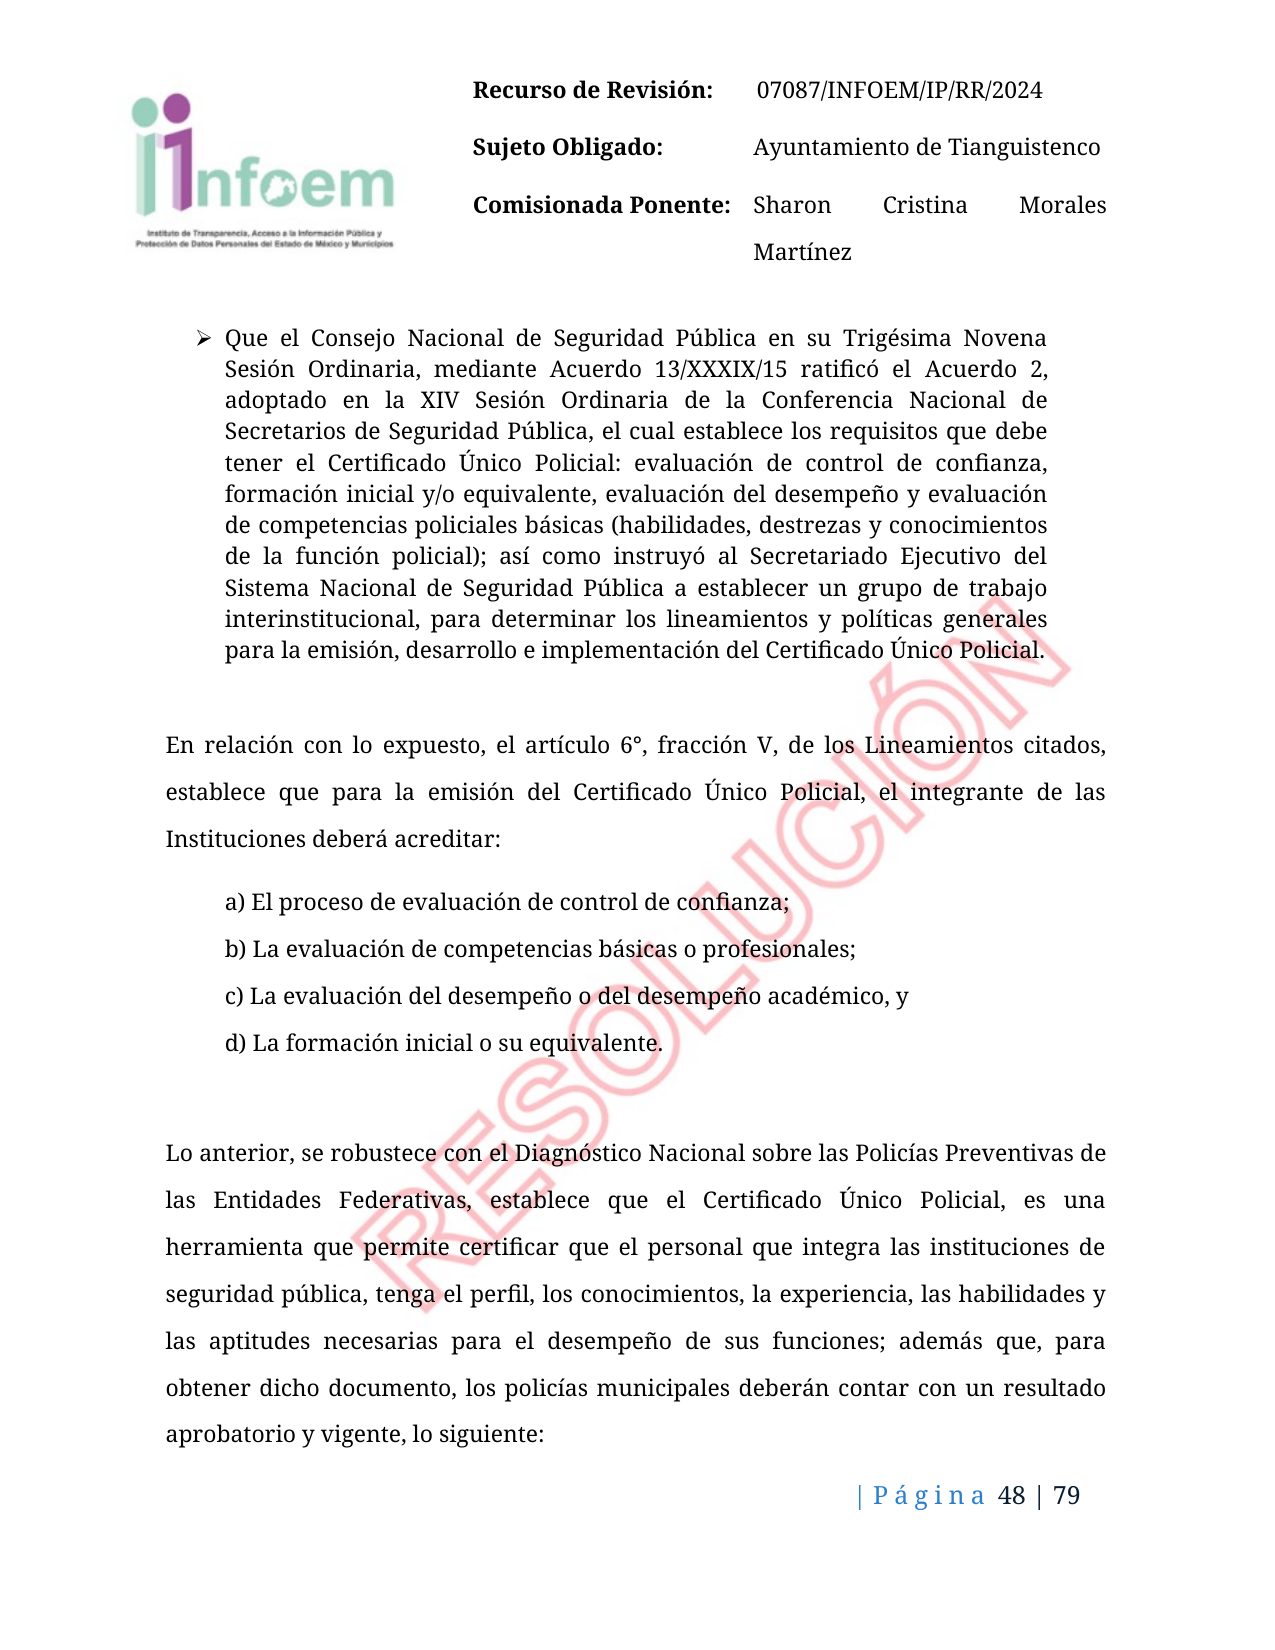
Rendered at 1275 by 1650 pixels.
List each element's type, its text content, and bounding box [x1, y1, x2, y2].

list Que el Consejo Nacional de Seguridad Pública en su Trigésima Novena Sesión Ordinaria, mediante Acuerdo 13/XXXIX/15 ratificó el Acuerdo 2, adoptado en la XIV Sesión Ordinaria de la Conferencia Nacional de Secretarios de Seguridad Pública, el cual establece los requisitos que debe tener el Certificado Único Policial: evaluación de control de confianza, formación inicial y/o equivalente, evaluación del desempeño y evaluación de competencias policiales básicas (habilidades, destrezas y conocimientos de la función policial); así como instruyó al Secretariado Ejecutivo del Sistema Nacional de Seguridad Pública a establecer un grupo de trabajo interinstitucional, para determinar los lineamientos y políticas generales para la emisión, desarrollo e implementación del Certificado Único Policial. [195, 321, 1049, 665]
text b) La evaluación de competencias básicas o profesionales; [224, 933, 1102, 964]
text Lo anterior, se robustece con el Diagnóstico Nacional sobre las Policías Preventivas de las Entidades Federativas, establece que el Certificado Único Policial, es una herramienta que permite certificar que el personal que integra las instituciones de seguridad pública, tenga el perfil, los conocimientos, la experiencia, las habilidades y las aptitudes necesarias para el desempeño de sus funciones; además que, para obtener dicho documento, los policías municipales deberán contar con un resultado aprobatorio y vigente, lo siguiente: [165, 1137, 1107, 1449]
text c) La evaluación del desempeño o del desempeño académico, y [224, 980, 1102, 1011]
picture [2, 29, 1275, 1650]
text a) El proceso de evaluación de control de confianza; [224, 886, 1102, 917]
text d) La formación inicial o su equivalente. [224, 1027, 1102, 1058]
text En relación con lo expuesto, el artículo 6°, fracción V, de los Lineamientos citados, establece que para la emisión del Certificado Único Policial, el integrante de las Instituciones deberá acreditar: [165, 729, 1107, 854]
